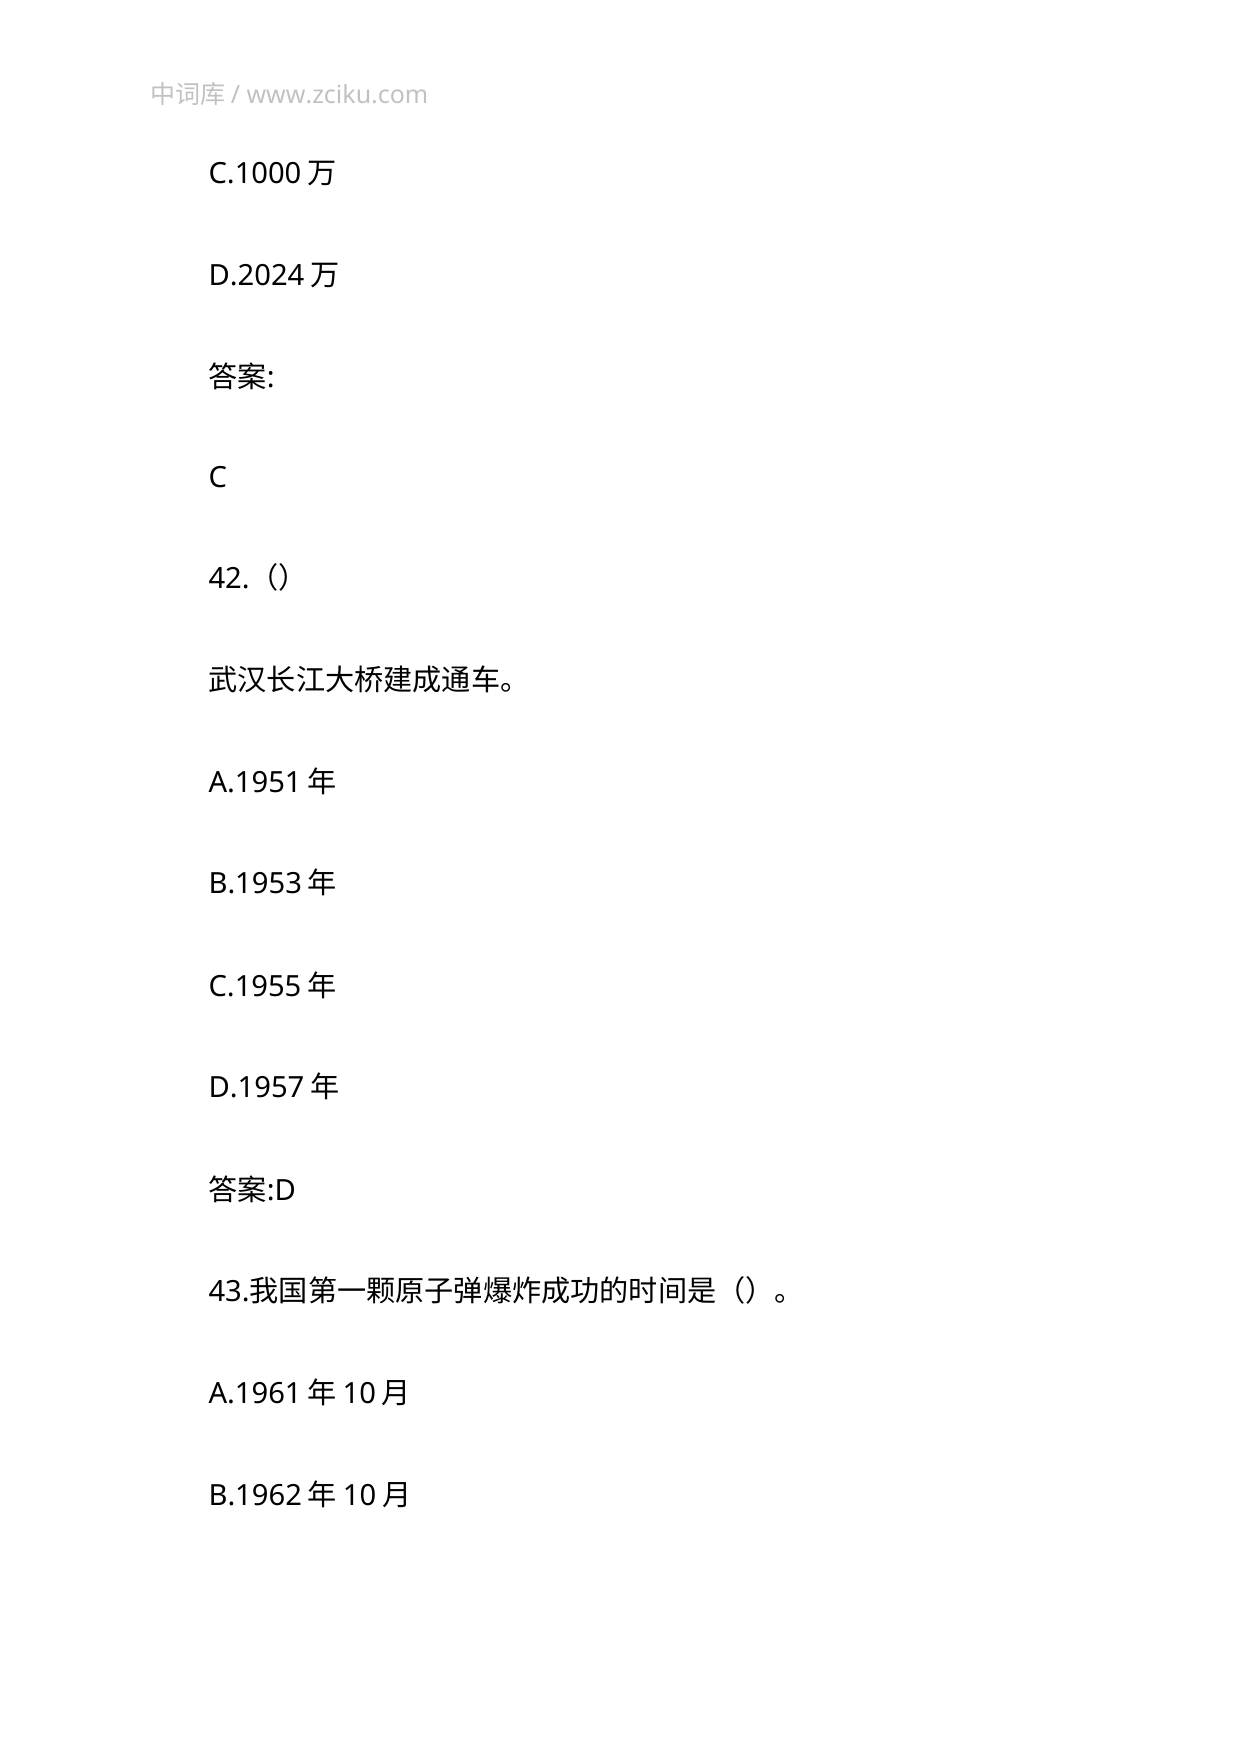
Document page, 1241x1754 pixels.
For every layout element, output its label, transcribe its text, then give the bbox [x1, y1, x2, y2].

text A.1951年 [150, 758, 1090, 801]
text D.2024万 [150, 252, 1090, 294]
text B.1953年 [150, 860, 1090, 902]
text A.1961年10月 [150, 1370, 1090, 1412]
text 答案:D [150, 1166, 1090, 1208]
text 42.（） [150, 554, 1090, 597]
text 答案: [150, 354, 1090, 396]
text C [150, 456, 1090, 496]
text B.1962年10月 [150, 1472, 1090, 1514]
text C.1955年 [150, 962, 1090, 1004]
text 武汉长江大桥建成通车。 [150, 656, 1090, 699]
text D.1957年 [150, 1064, 1090, 1106]
text 43.我国第一颗原子弹爆炸成功的时间是（）。 [150, 1268, 1090, 1310]
text C.1000万 [150, 150, 1090, 192]
